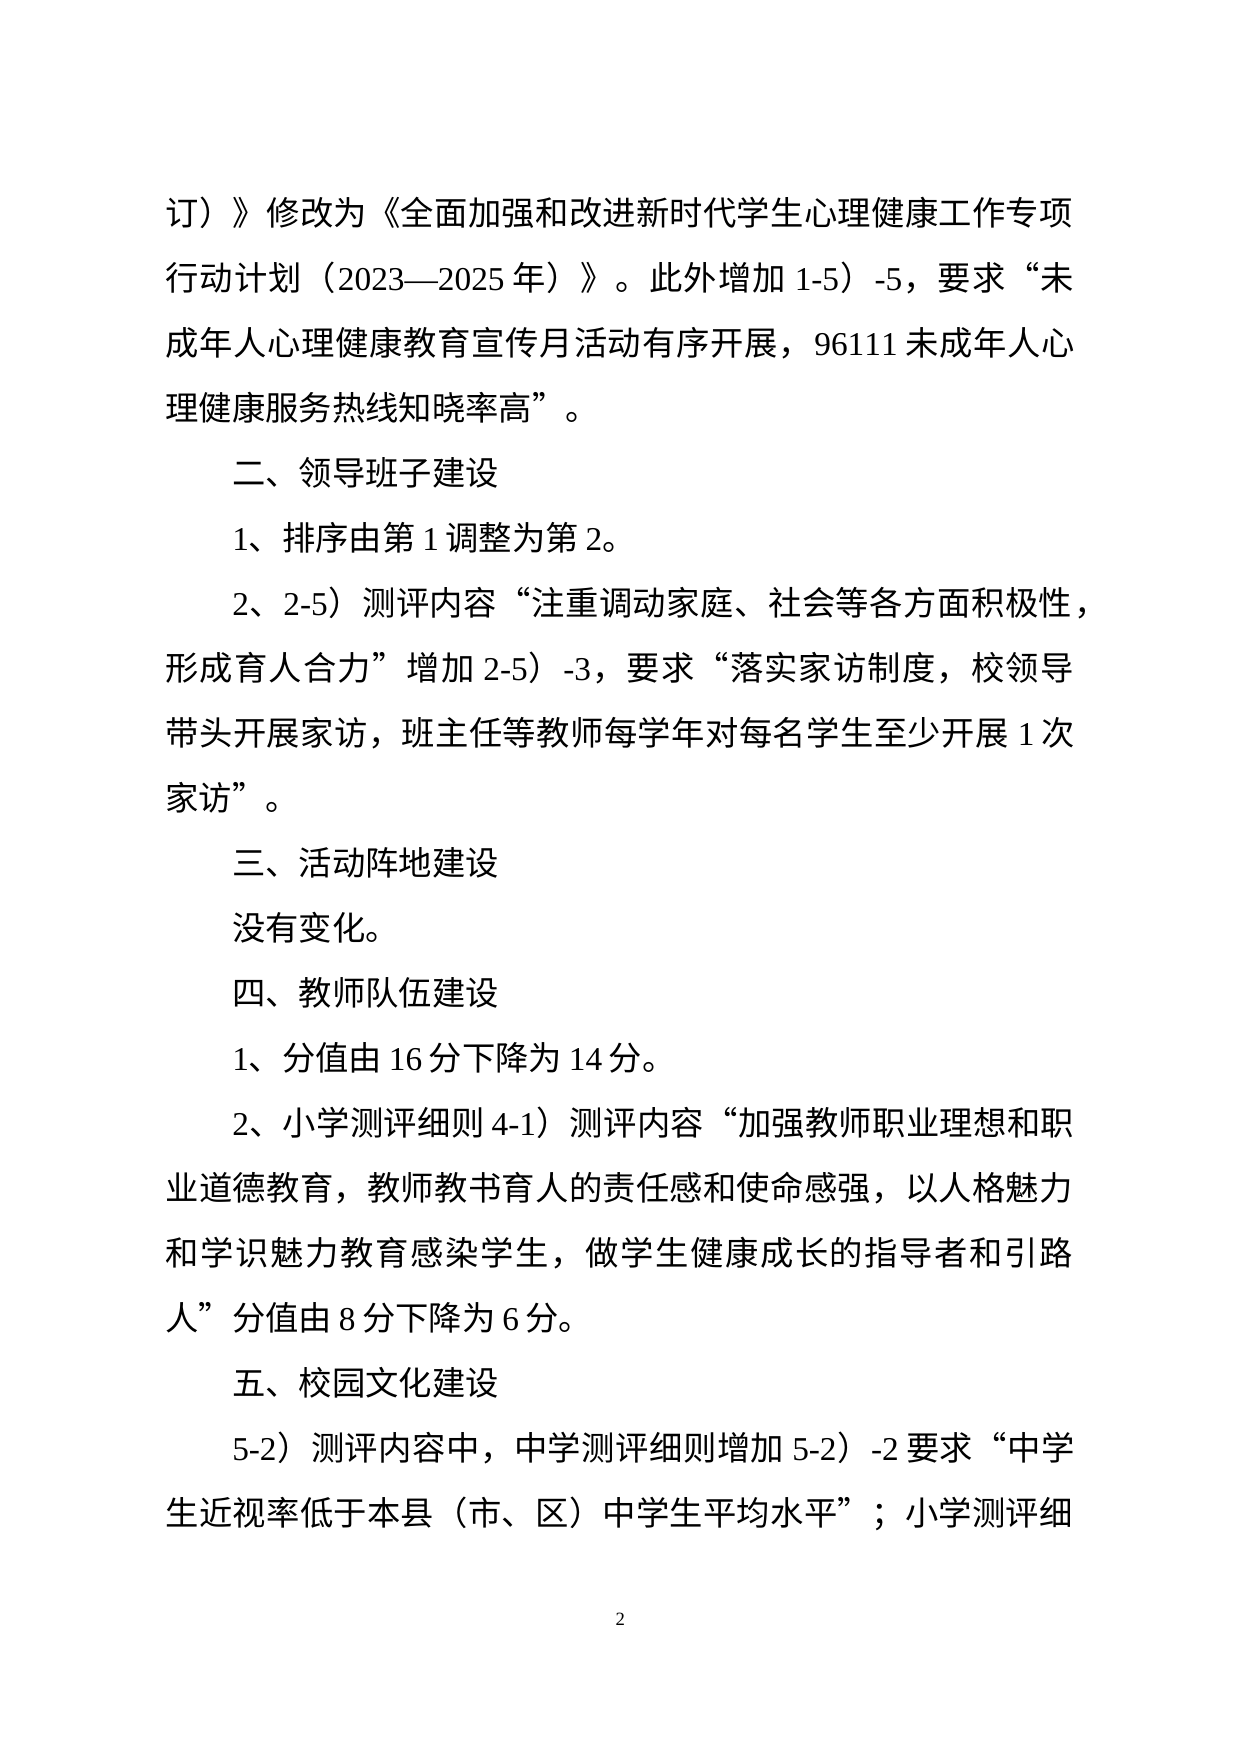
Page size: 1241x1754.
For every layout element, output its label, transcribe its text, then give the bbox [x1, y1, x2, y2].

text 五、校园文化建设 [165, 1348, 1075, 1413]
text 1、分值由16分下降为14分。 [165, 1023, 1075, 1088]
text 2、小学测评细则4-1）测评内容“加强教师职业理想和职业道德教育，教师教书育人的责任感和使命感强，以人格魅力和学识魅力教育感染学生，做学生健康成长的指导者和引路人”分值由8分下降为6分。 [165, 1088, 1075, 1348]
text 四、教师队伍建设 [165, 958, 1075, 1023]
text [165, 1413, 1075, 1543]
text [165, 178, 1075, 438]
text 2、2-5）测评内容“注重调动家庭、社会等各方面积极性，形成育人合力”增加2-5）-3，要求“落实家访制度，校领导带头开展家访，班主任等教师每学年对每名学生至少开展1次家访”。 [165, 568, 1075, 828]
text 三、活动阵地建设 [165, 828, 1075, 893]
text 没有变化。 [165, 893, 1075, 958]
text 1、排序由第1调整为第2。 [165, 503, 1075, 568]
text 二、领导班子建设 [165, 438, 1075, 503]
